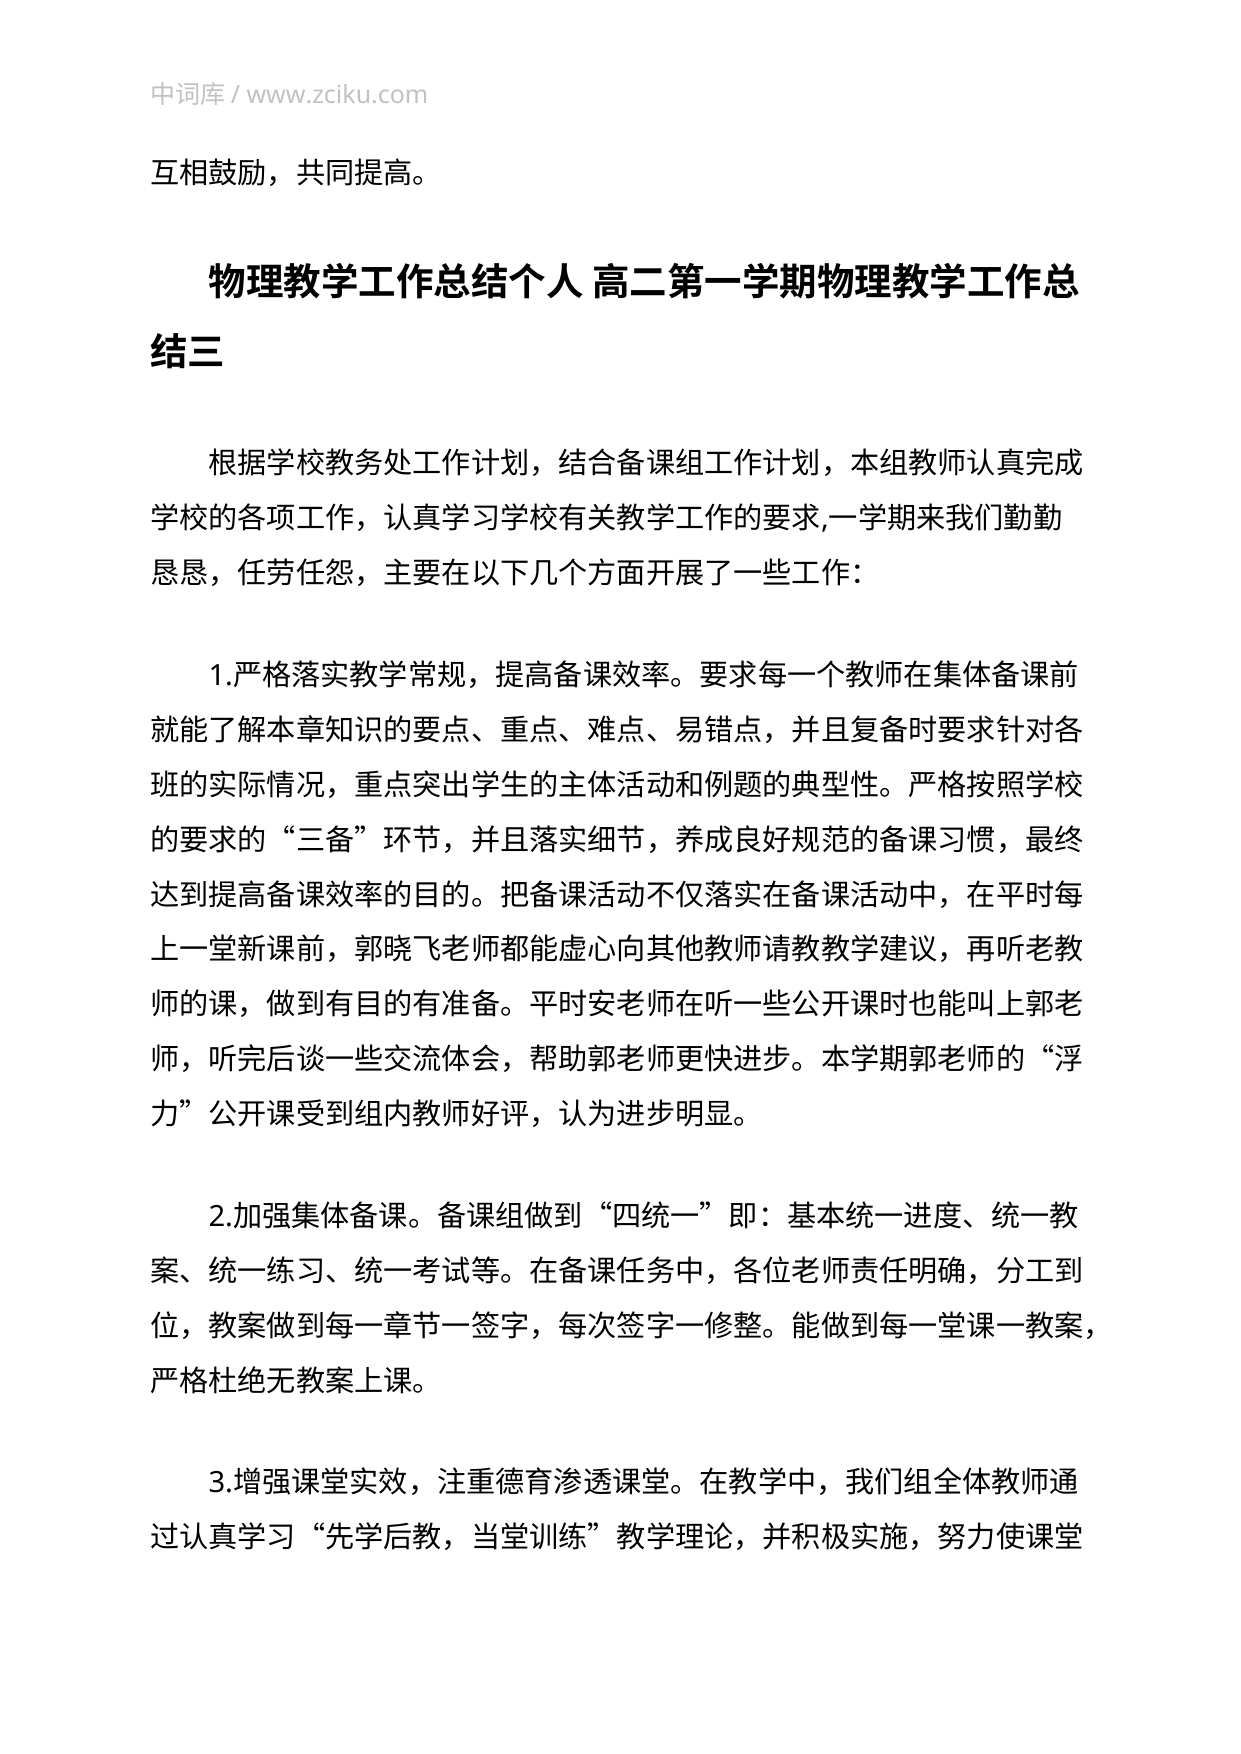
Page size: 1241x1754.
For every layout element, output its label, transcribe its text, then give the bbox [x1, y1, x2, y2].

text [150, 150, 1090, 192]
text 2.加强集体备课。备课组做到“四统一”即：基本统一进度、统一教案、统一练习、统一考试等。在备课任务中，各位老师责任明确，分工到位，教案做到每一章节一签字，每次签字一修整。能做到每一堂课一教案，严格杜绝无教案上课。 [150, 1192, 1090, 1399]
text 根据学校教务处工作计划，结合备课组工作计划，本组教师认真完成学校的各项工作，认真学习学校有关教学工作的要求,一学期来我们勤勤恳恳，任劳任怨，主要在以下几个方面开展了一些工作： [150, 440, 1090, 592]
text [150, 1459, 1090, 1556]
text 物理教学工作总结个人 高二第一学期物理教学工作总结三 [150, 252, 1090, 377]
text 1.严格落实教学常规，提高备课效率。要求每一个教师在集体备课前就能了解本章知识的要点、重点、难点、易错点，并且复备时要求针对各班的实际情况，重点突出学生的主体活动和例题的典型性。严格按照学校的要求的“三备”环节，并且落实细节，养成良好规范的备课习惯，最终达到提高备课效率的目的。把备课活动不仅落实在备课活动中，在平时每上一堂新课前，郭晓飞老师都能虚心向其他教师请教教学建议，再听老教师的课，做到有目的有准备。平时安老师在听一些公开课时也能叫上郭老师，听完后谈一些交流体会，帮助郭老师更快进步。本学期郭老师的“浮力”公开课受到组内教师好评，认为进步明显。 [150, 651, 1090, 1133]
